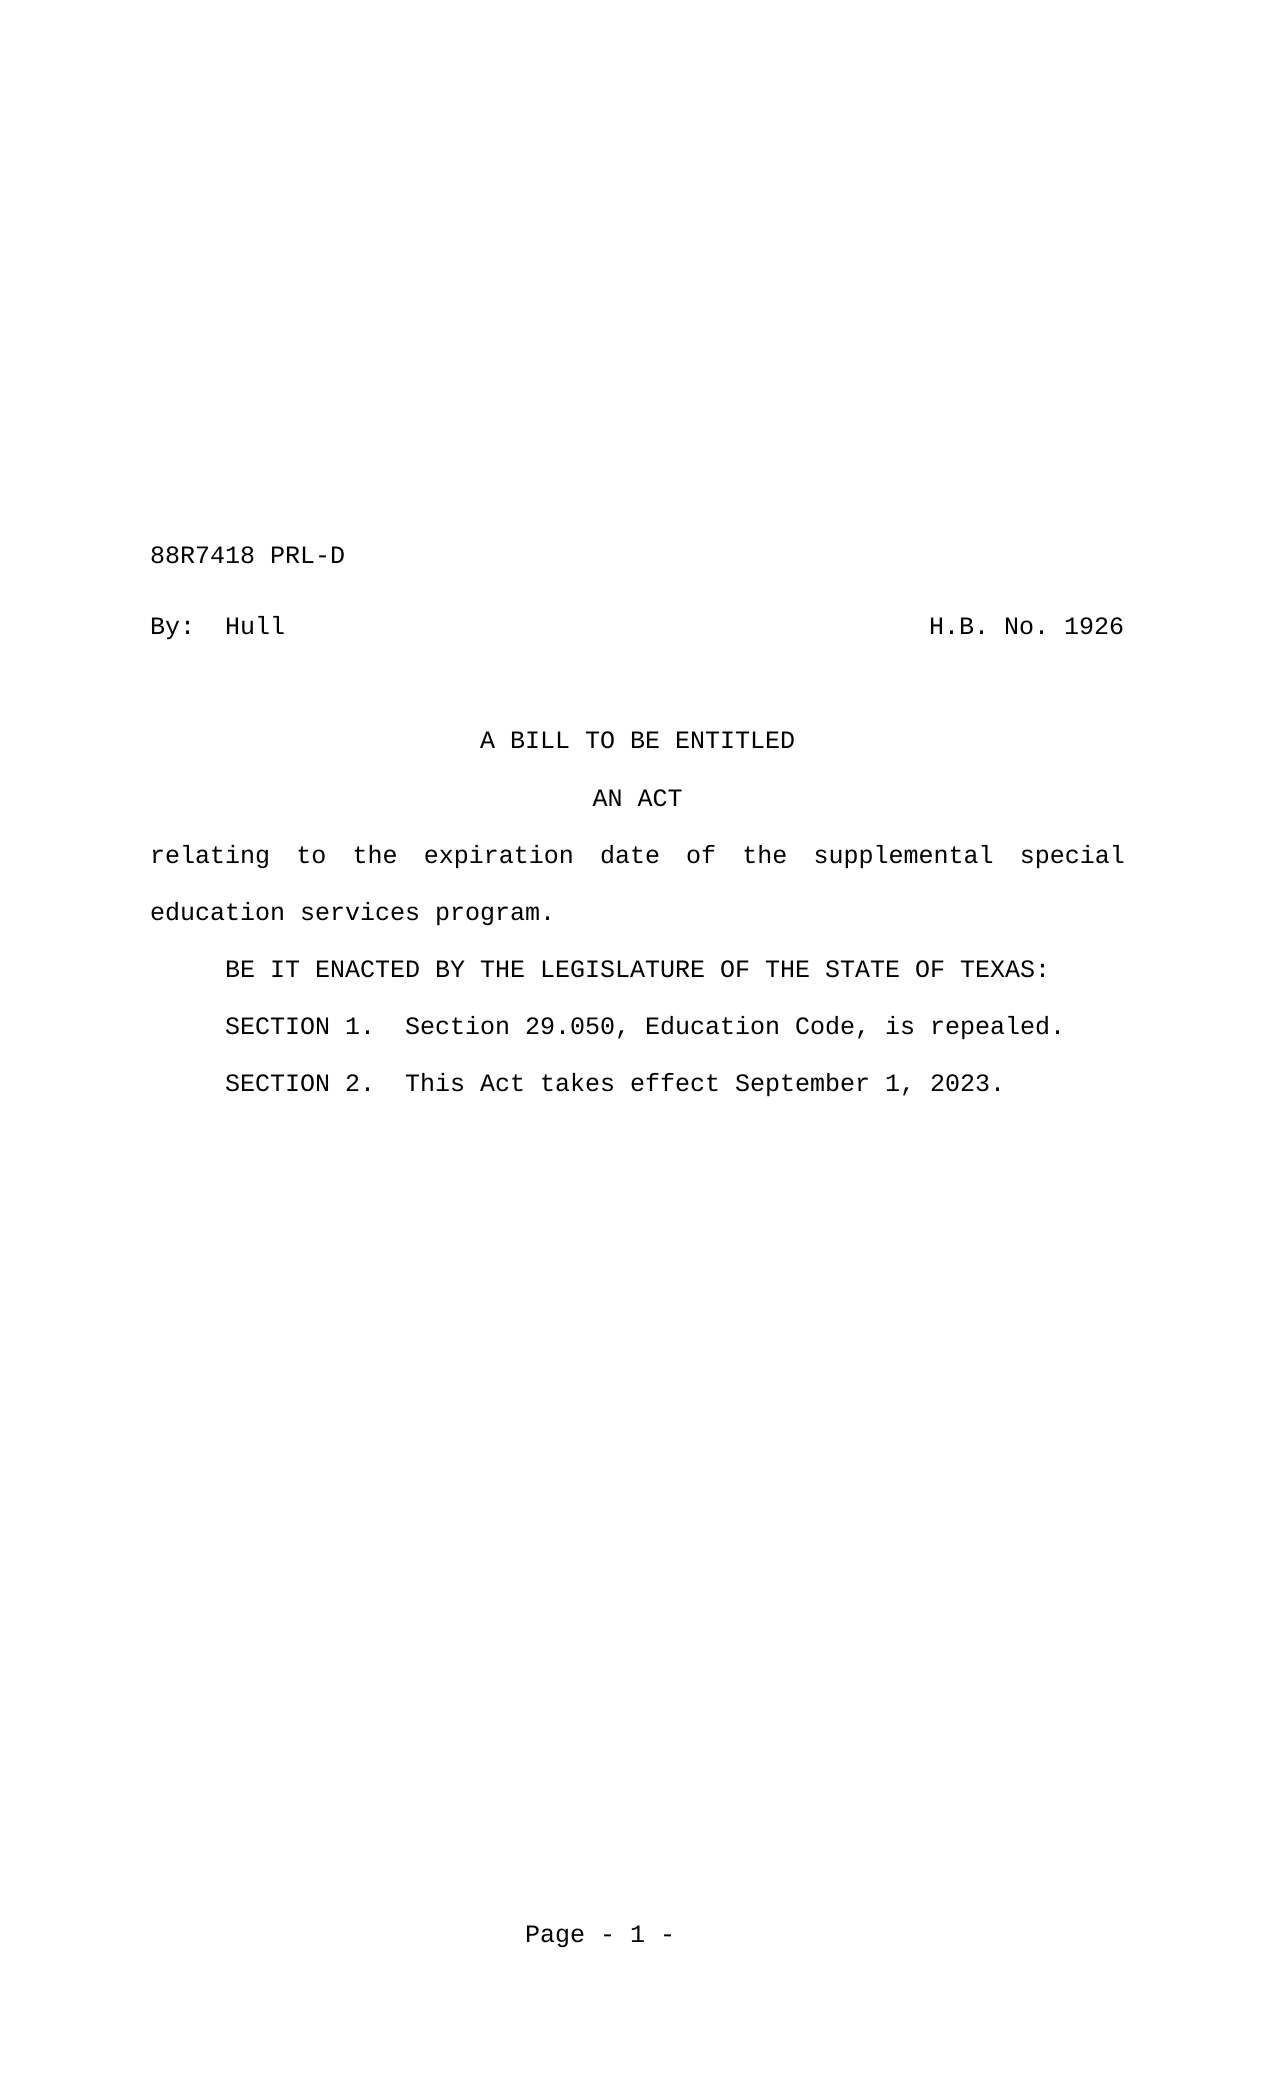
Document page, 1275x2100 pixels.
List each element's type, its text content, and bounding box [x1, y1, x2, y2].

text relating to the expiration date of the supplemental special education services program. [150, 842, 1125, 928]
text 88R7418 PRL-D [150, 542, 1125, 571]
text BE IT ENACTED BY THE LEGISLATURE OF THE STATE OF TEXAS: [150, 956, 1125, 985]
text By: Hull H.B. No. 1926 [150, 614, 1125, 642]
text AN ACT [150, 785, 1125, 813]
text SECTION 2. This Act takes effect September 1, 2023. [150, 1070, 1125, 1099]
text A BILL TO BE ENTITLED [150, 728, 1125, 756]
text SECTION 1. Section 29.050, Education Code, is repealed. [150, 1013, 1125, 1042]
